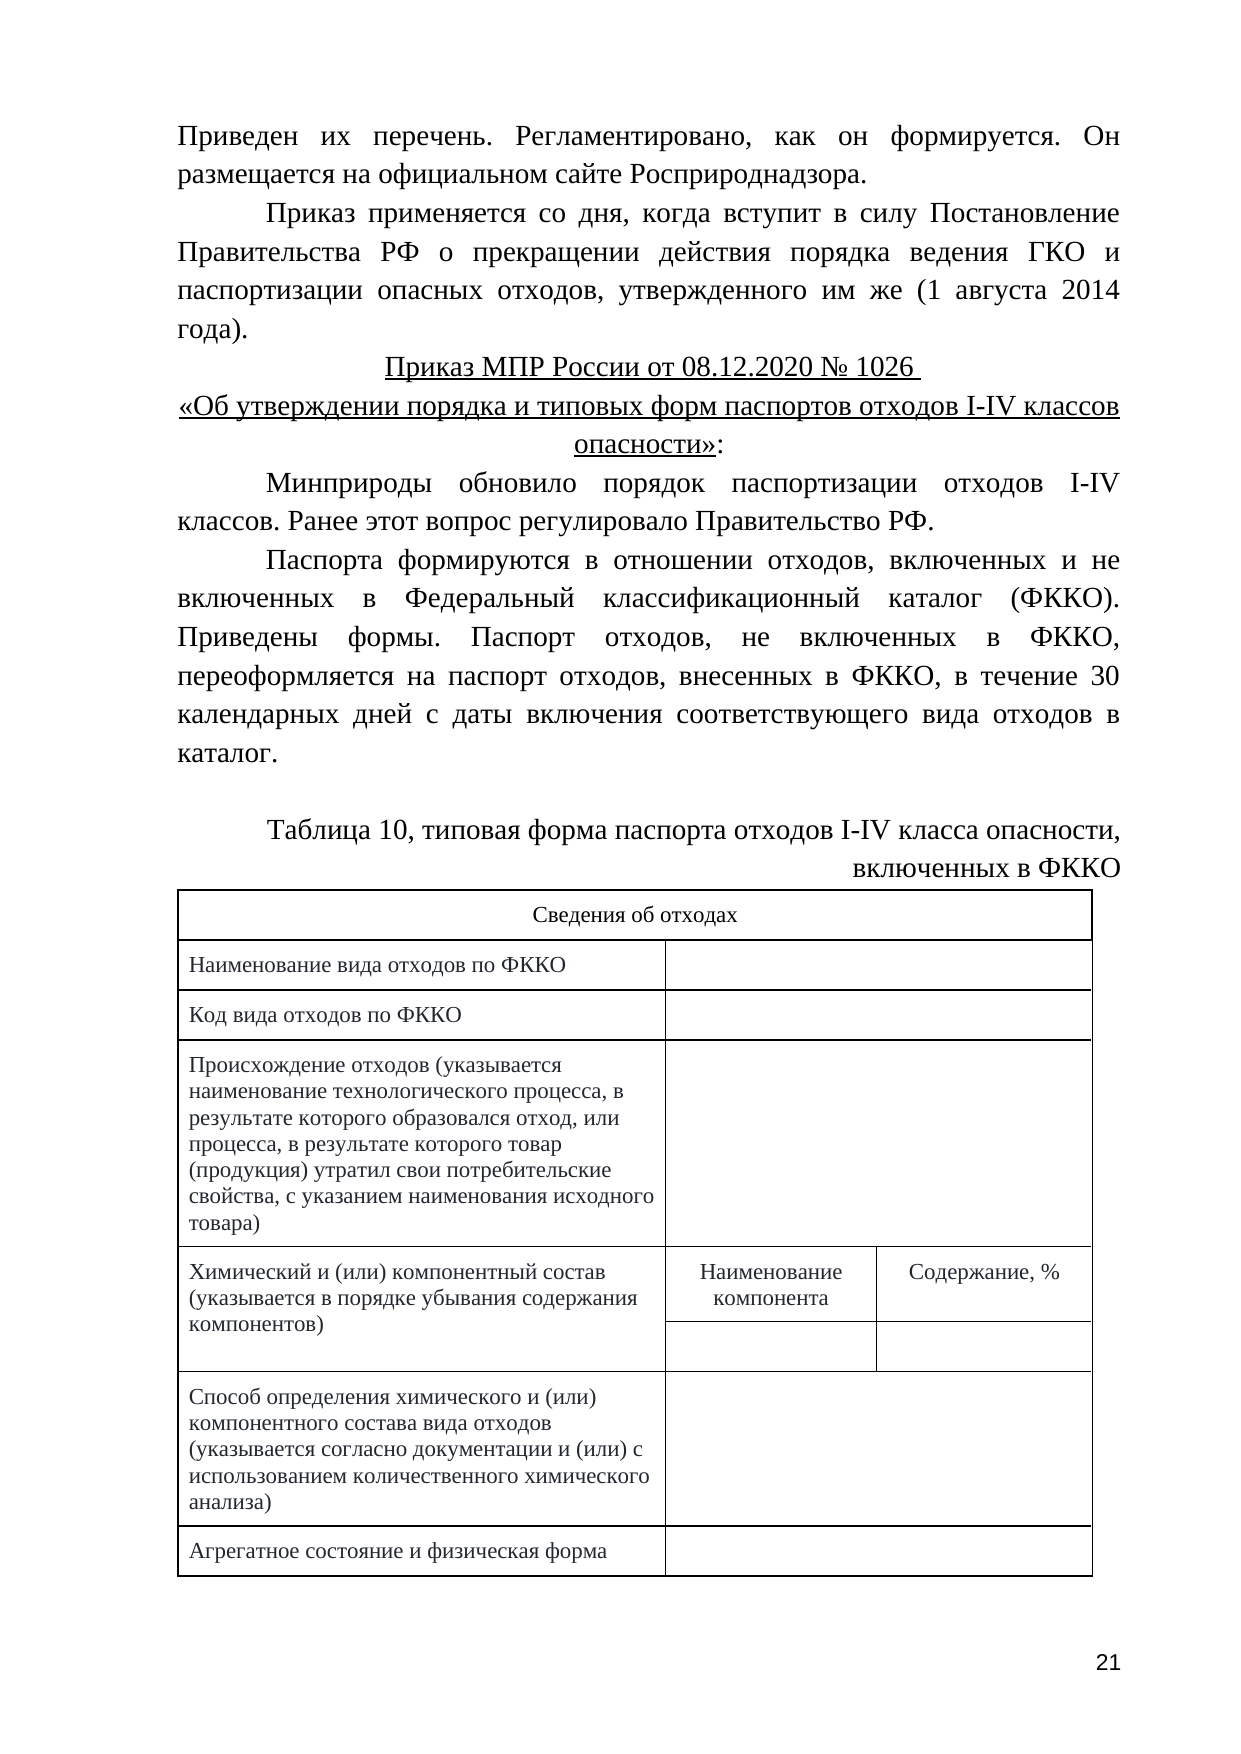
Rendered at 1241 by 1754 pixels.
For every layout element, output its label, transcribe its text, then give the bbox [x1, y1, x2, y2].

text Приказ МПР России от 08.12.2020 № 1026 [177, 349, 1121, 383]
table_cell Химический и (или) компонентный состав (указывается в порядке убывания содержания компонентов) [179, 1247, 665, 1371]
table_cell Наименование компонента [666, 1247, 876, 1321]
table_cell [666, 1322, 876, 1371]
table_cell [666, 1525, 1092, 1575]
table_header Сведения об отходах [179, 891, 1091, 939]
text «Об утверждении порядка и типовых форм паспортов отходов I-IV классов опасности»: [177, 388, 1121, 460]
table_cell [666, 1039, 1092, 1246]
text Приказ применяется со дня, когда вступит в силу Постановление Правительства РФ о прекращении действия порядка ведения ГКО и паспортизации опасных отходов, утвержденного им же (1 августа 2014 года). [177, 195, 1121, 344]
table_cell Наименование вида отходов по ФККО [179, 941, 665, 989]
table_cell [666, 1371, 1092, 1525]
table_cell Происхождение отходов (указывается наименование технологического процесса, в результате которого образовался отход, или процесса, в результате которого товар (продукция) утратил свои потребительские свойства, с указанием наименования исходного товара) [179, 1041, 665, 1246]
table_cell Агрегатное состояние и физическая форма [179, 1527, 665, 1575]
table_cell Код вида отходов по ФККО [179, 991, 665, 1039]
table_cell Способ определения химического и (или) компонентного состава вида отходов (указывается согласно документации и (или) с использованием количественного химического анализа) [179, 1372, 665, 1525]
table_cell Содержание, % [877, 1246, 1092, 1321]
text Паспорта формируются в отношении отходов, включенных и не включенных в Федеральный классификационный каталог (ФККО). Приведены формы. Паспорт отходов, не включенных в ФККО, переоформляется на паспорт отходов, внесенных в ФККО, в течение 30 календарных дней с даты включения соответствующего вида отходов в каталог. [177, 542, 1121, 768]
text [177, 118, 1121, 190]
table_cell [666, 989, 1092, 1039]
text Минприроды обновило порядок паспортизации отходов I-IV классов. Ранее этот вопрос регулировало Правительство РФ. [177, 465, 1121, 537]
table_cell [666, 941, 1092, 989]
text Таблица 10, типовая форма паспорта отходов I-IV класса опасности, включенных в ФККО [177, 812, 1121, 884]
table_cell [877, 1321, 1092, 1371]
